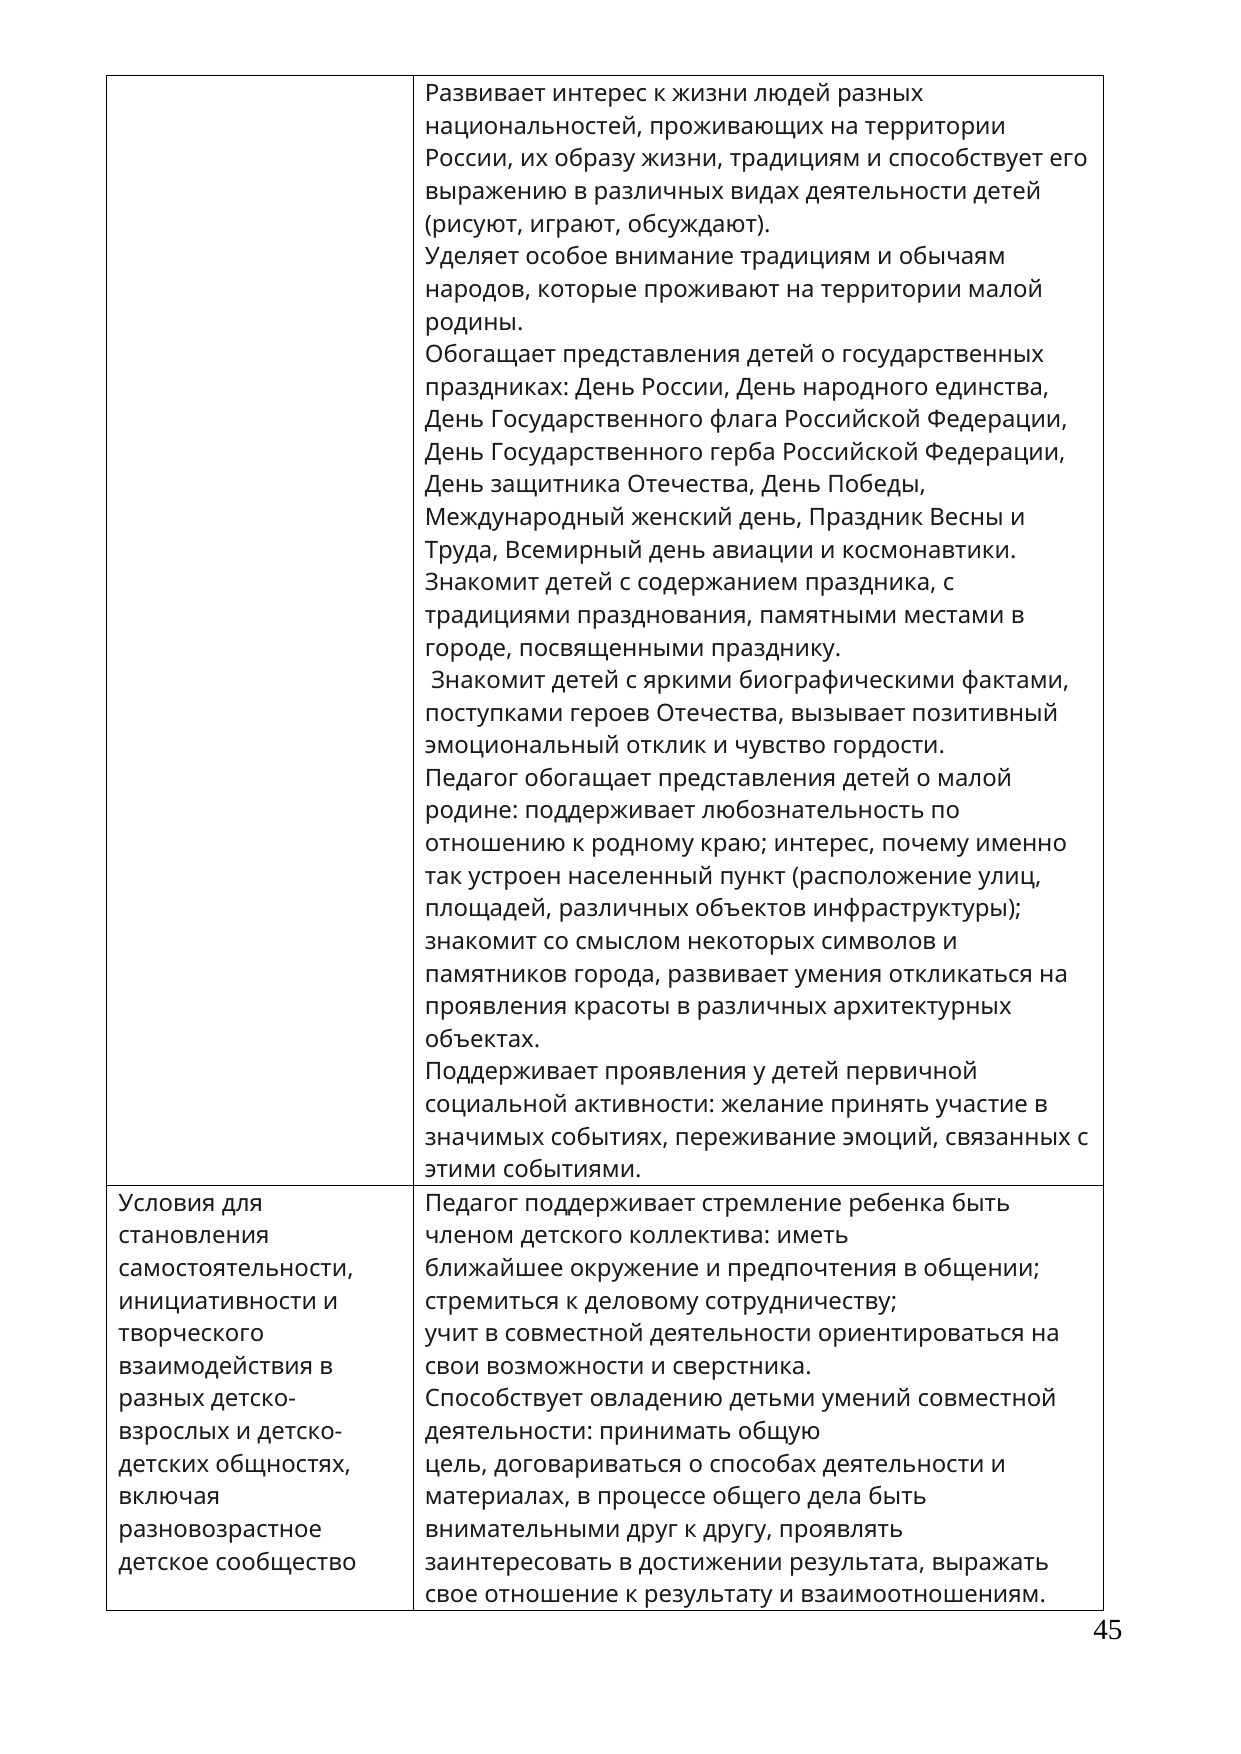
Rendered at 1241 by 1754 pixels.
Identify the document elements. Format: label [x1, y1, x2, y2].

table_cell [414, 76, 1103, 1184]
table_cell [414, 1186, 1103, 1609]
table_cell [107, 1186, 413, 1609]
table_cell [107, 76, 413, 1184]
